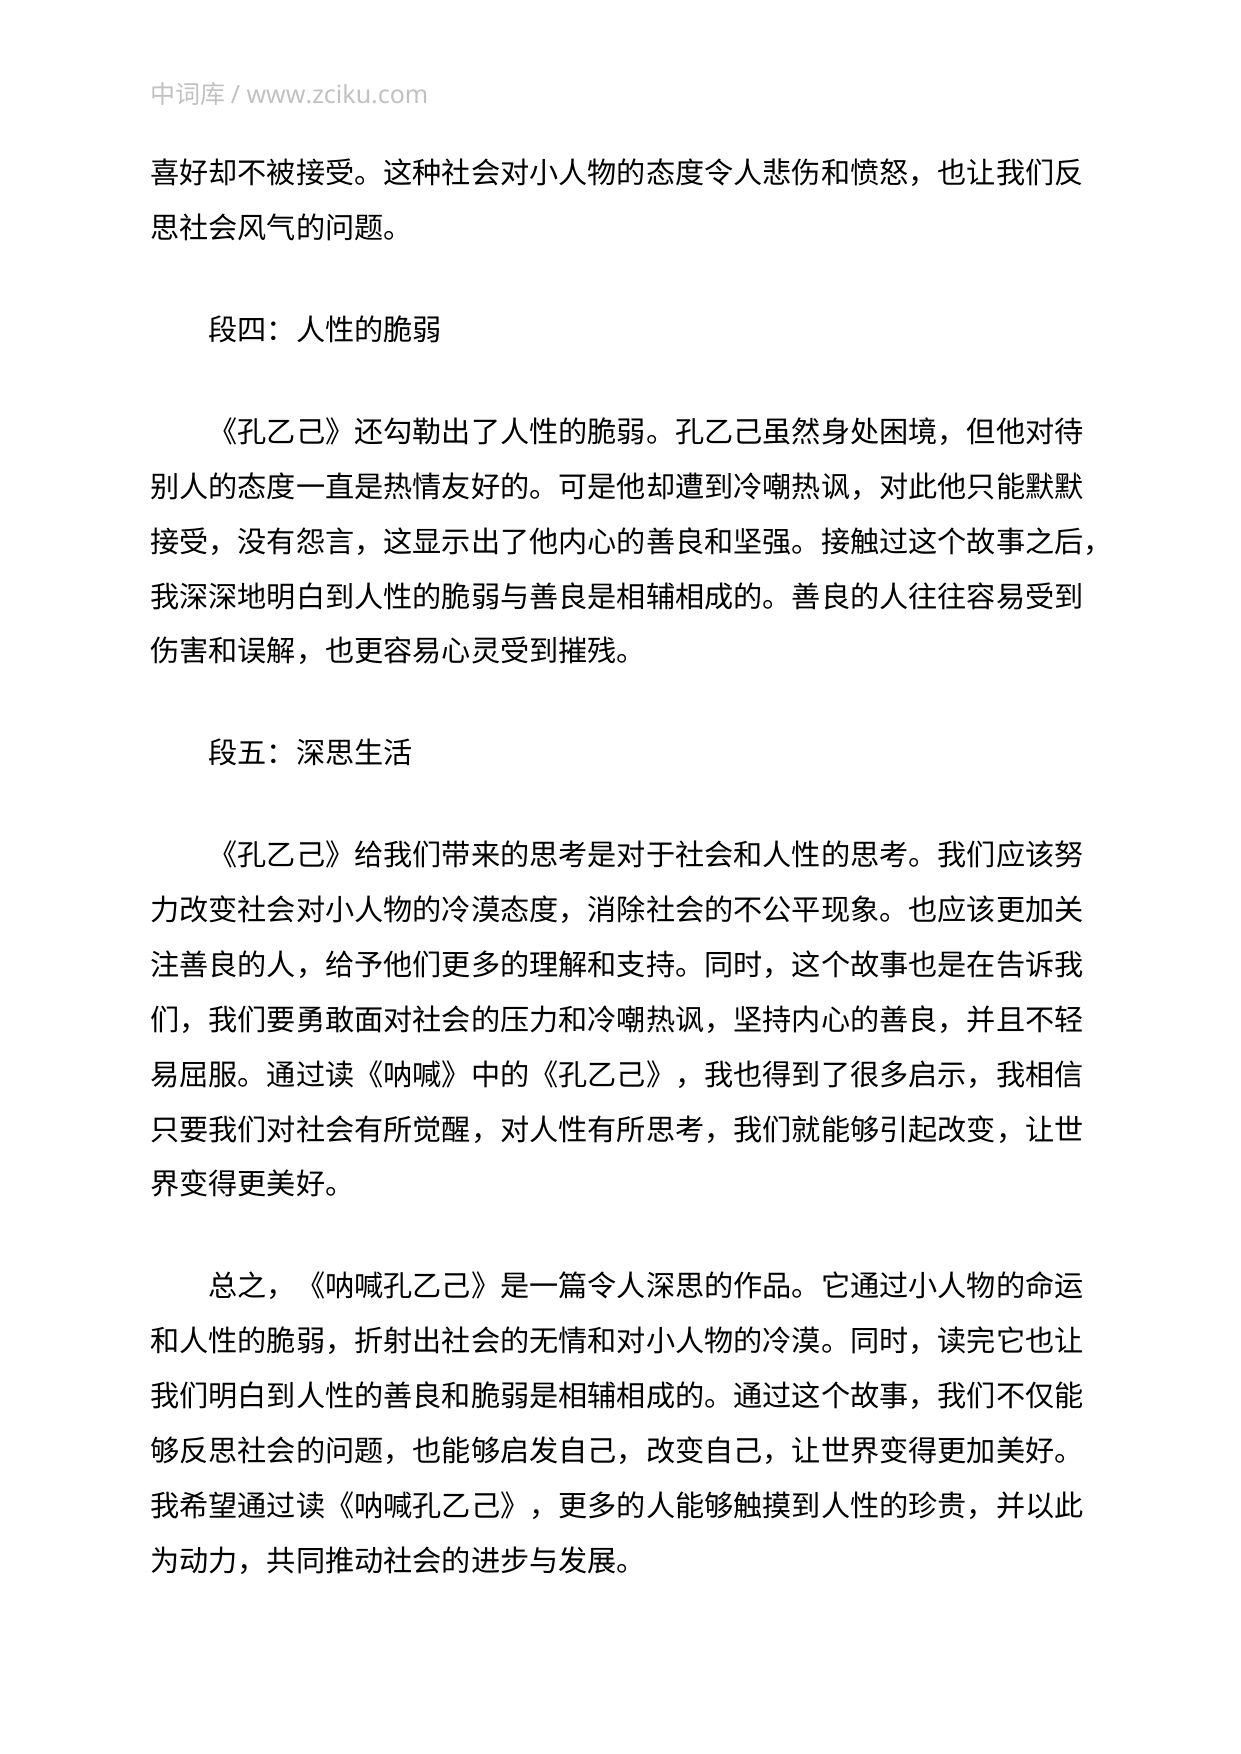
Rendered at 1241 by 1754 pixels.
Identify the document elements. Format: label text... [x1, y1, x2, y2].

text 《孔乙己》还勾勒出了人性的脆弱。孔乙己虽然身处困境，但他对待别人的态度一直是热情友好的。可是他却遭到冷嘲热讽，对此他只能默默接受，没有怨言，这显示出了他内心的善良和坚强。接触过这个故事之后，我深深地明白到人性的脆弱与善良是相辅相成的。善良的人往往容易受到伤害和误解，也更容易心灵受到摧残。 [150, 408, 1090, 670]
text 段五：深思生活 [150, 730, 1090, 772]
text 《孔乙己》给我们带来的思考是对于社会和人性的思考。我们应该努力改变社会对小人物的冷漠态度，消除社会的不公平现象。也应该更加关注善良的人，给予他们更多的理解和支持。同时，这个故事也是在告诉我们，我们要勇敢面对社会的压力和冷嘲热讽，坚持内心的善良，并且不轻易屈服。通过读《呐喊》中的《孔乙己》，我也得到了很多启示，我相信只要我们对社会有所觉醒，对人性有所思考，我们就能够引起改变，让世界变得更美好。 [150, 832, 1090, 1203]
text 总之，《呐喊孔乙己》是一篇令人深思的作品。它通过小人物的命运和人性的脆弱，折射出社会的无情和对小人物的冷漠。同时，读完它也让我们明白到人性的善良和脆弱是相辅相成的。通过这个故事，我们不仅能够反思社会的问题，也能够启发自己，改变自己，让世界变得更加美好。我希望通过读《呐喊孔乙己》，更多的人能够触摸到人性的珍贵，并以此为动力，共同推动社会的进步与发展。 [150, 1263, 1090, 1579]
text 段四：人性的脆弱 [150, 307, 1090, 349]
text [150, 150, 1090, 247]
